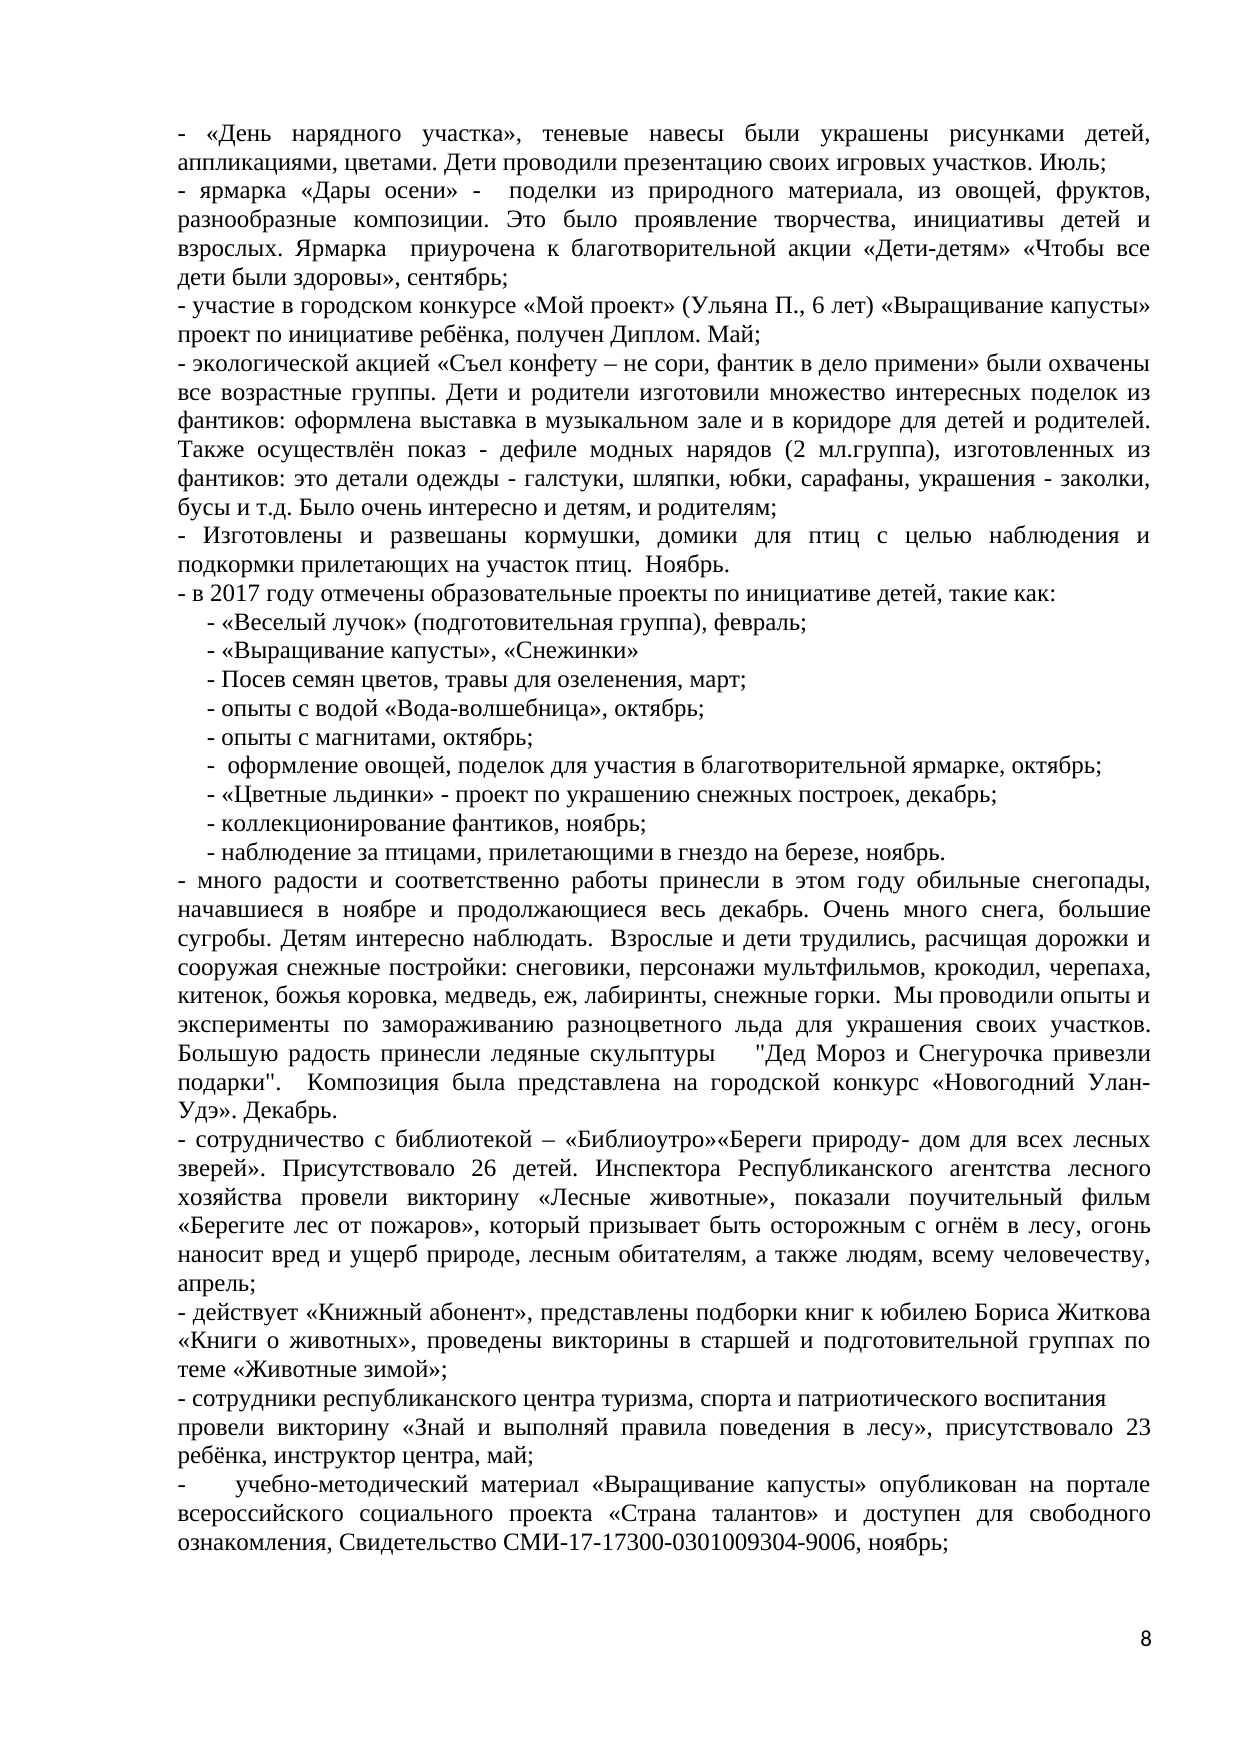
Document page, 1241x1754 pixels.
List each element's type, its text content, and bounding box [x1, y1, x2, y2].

text - «День нарядного участка», теневые навесы были украшены рисунками детей, аппликациями, цветами. Дети проводили презентацию своих игровых участков. Июль; [177, 118, 1152, 176]
text - коллекционирование фантиков, ноябрь; [207, 808, 1152, 837]
text - «Цветные льдинки» - проект по украшению снежных построек, декабрь; [207, 779, 1152, 808]
text - наблюдение за птицами, прилетающими в гнездо на березе, ноябрь. [207, 837, 1152, 866]
text - экологической акцией «Съел конфету – не сори, фантик в дело примени» были охвачены все возрастные группы. Дети и родители изготовили множество интересных поделок из фантиков: оформлена выставка в музыкальном зале и в коридоре для детей и родителей. Также осуществлён показ - дефиле модных нарядов (2 мл.группа), изготовленных из фантиков: это детали одежды - галстуки, шляпки, юбки, сарафаны, украшения - заколки, бусы и т.д. Было очень интересно и детям, и родителям; [177, 348, 1152, 521]
text - опыты с водой «Вода-волшебница», октябрь; [207, 693, 1152, 722]
text - опыты с магнитами, октябрь; [207, 722, 1152, 751]
text - участие в городском конкурсе «Мой проект» (Ульяна П., 6 лет) «Выращивание капусты» проект по инициативе ребёнка, получен Диплом. Май; [177, 291, 1152, 348]
text - учебно-методический материал «Выращивание капусты» опубликован на портале всероссийского социального проекта «Страна талантов» и доступен для свободного ознакомления, Свидетельство СМИ-17-17300-0301009304-9006, ноябрь; [177, 1469, 1152, 1556]
text - «Выращивание капусты», «Снежинки» [207, 636, 1152, 664]
text - Изготовлены и развешаны кормушки, домики для птиц с целью наблюдения и подкормки прилетающих на участок птиц. Ноябрь. [177, 521, 1152, 578]
text провели викторину «Знай и выполняй правила поведения в лесу», присутствовало 23 ребёнка, инструктор центра, май; [177, 1412, 1152, 1469]
text - много радости и соответственно работы принесли в этом году обильные снегопады, начавшиеся в ноябре и продолжающиеся весь декабрь. Очень много снега, большие сугробы. Детям интересно наблюдать. Взрослые и дети трудились, расчищая дорожки и сооружая снежные постройки: снеговики, персонажи мультфильмов, крокодил, черепаха, китенок, божья коровка, медведь, еж, лабиринты, снежные горки. Мы проводили опыты и эксперименты по замораживанию разноцветного льда для украшения своих участков. Большую радость принесли ледяные скульптуры "Дед Мороз и Снегурочка привезли подарки". Композиция была представлена на городской конкурс «Новогодний Улан-Удэ». Декабрь. [177, 866, 1152, 1124]
text - в 2017 году отмечены образовательные проекты по инициативе детей, такие как: [177, 578, 1152, 607]
text - ярмарка «Дары осени» - поделки из природного материала, из овощей, фруктов, разнообразные композиции. Это было проявление творчества, инициативы детей и взрослых. Ярмарка приурочена к благотворительной акции «Дети-детям» «Чтобы все дети были здоровы», сентябрь; [177, 176, 1152, 291]
text - оформление овощей, поделок для участия в благотворительной ярмарке, октябрь; [207, 751, 1152, 779]
text - Посев семян цветов, травы для озеленения, март; [207, 664, 1152, 693]
text - сотрудничество с библиотекой – «Библиоутро»«Береги природу- дом для всех лесных зверей». Присутствовало 26 детей. Инспектора Республиканского агентства лесного хозяйства провели викторину «Лесные животные», показали поучительный фильм «Берегите лес от пожаров», который призывает быть осторожным с огнём в лесу, огонь наносит вред и ущерб природе, лесным обитателям, а также людям, всему человечеству, апрель; [177, 1124, 1152, 1297]
text - действует «Книжный абонент», представлены подборки книг к юбилею Бориса Житкова «Книги о животных», проведены викторины в старшей и подготовительной группах по теме «Животные зимой»; [177, 1297, 1152, 1383]
text - сотрудники республиканского центра туризма, спорта и патриотического воспитания [177, 1383, 1152, 1412]
text - «Веселый лучок» (подготовительная группа), февраль; [207, 607, 1152, 636]
